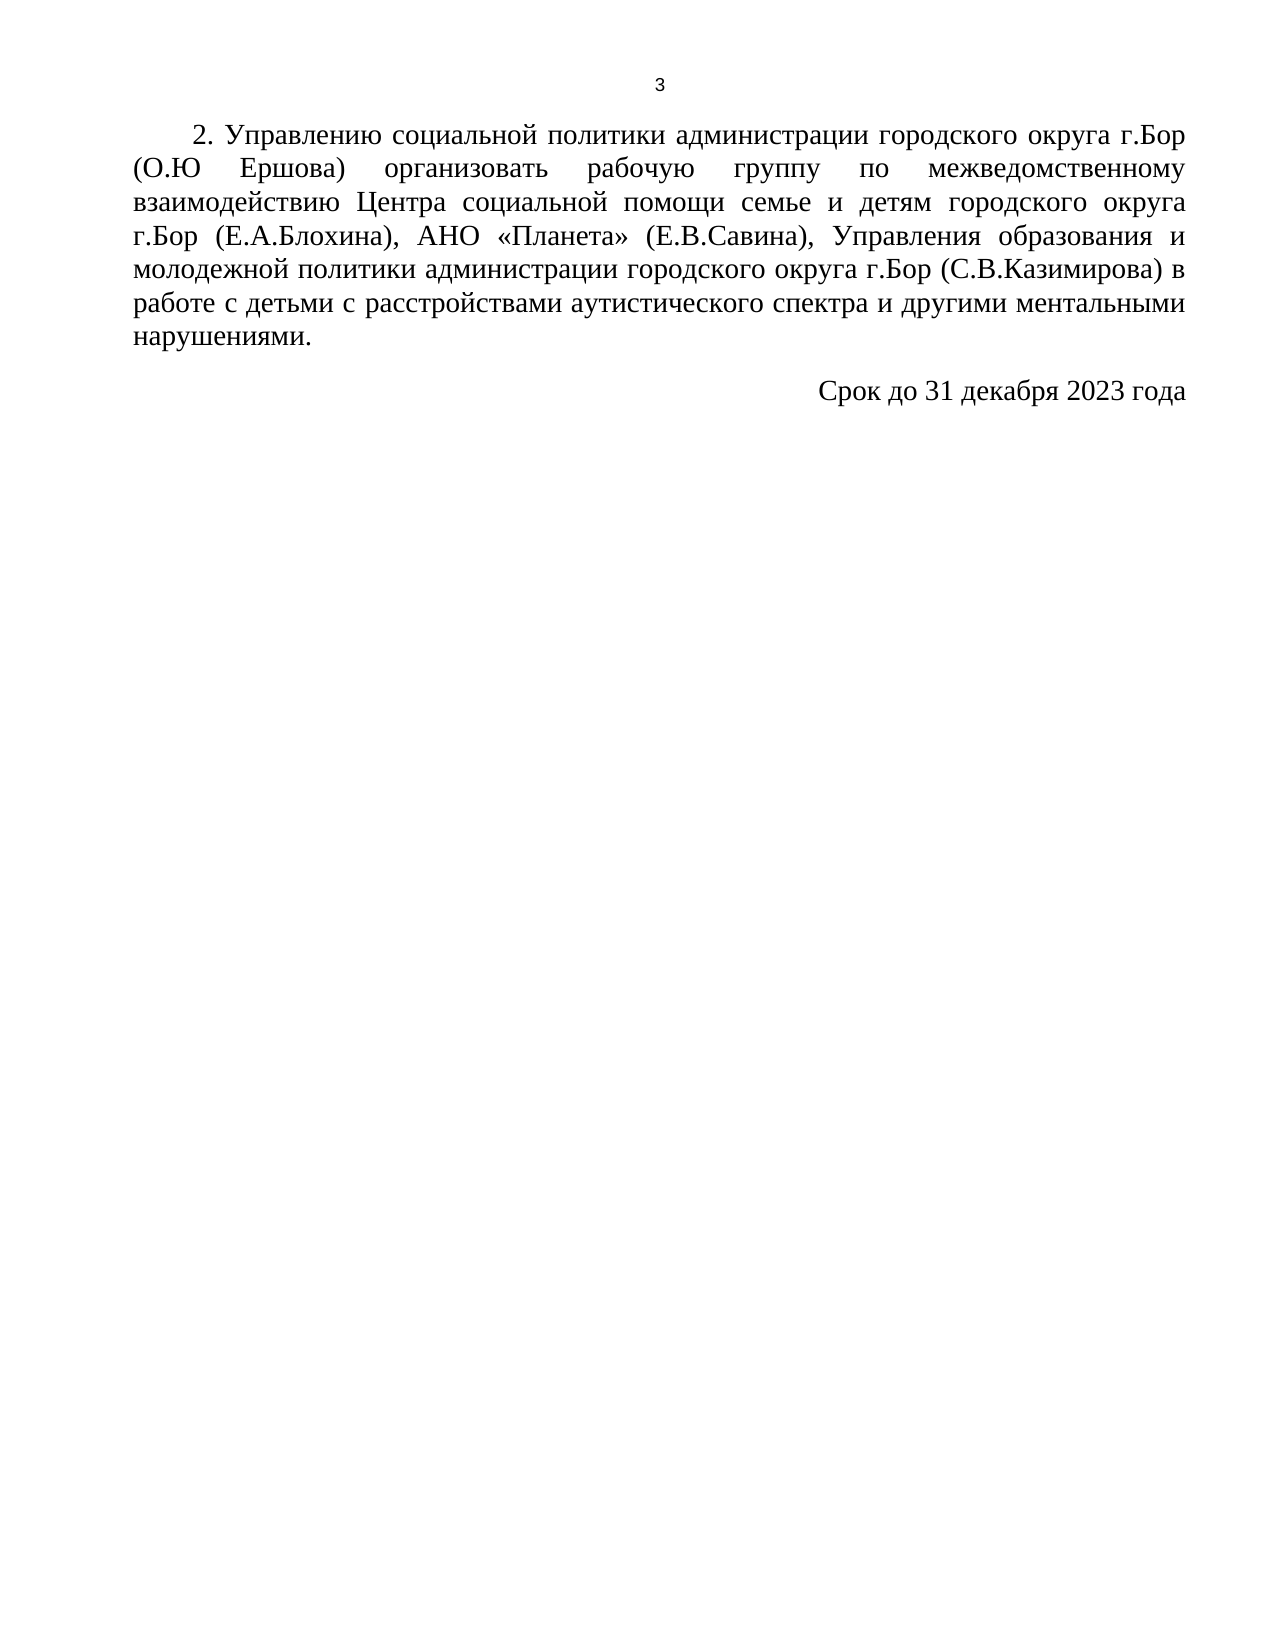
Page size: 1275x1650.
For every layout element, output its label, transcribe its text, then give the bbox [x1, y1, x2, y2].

text Срок до 31 декабря 2023 года [133, 373, 1186, 407]
text 2. Управлению социальной политики администрации городского округа г.Бор (О.Ю Ершова) организовать рабочую группу по межведомственному взаимодействию Центра социальной помощи семье и детям городского округа г.Бор (Е.А.Блохина), АНО «Планета» (Е.В.Савина), Управления образования и молодежной политики администрации городского округа г.Бор (С.В.Казимирова) в работе с детьми с расстройствами аутистического спектра и другими ментальными нарушениями. [133, 117, 1186, 352]
